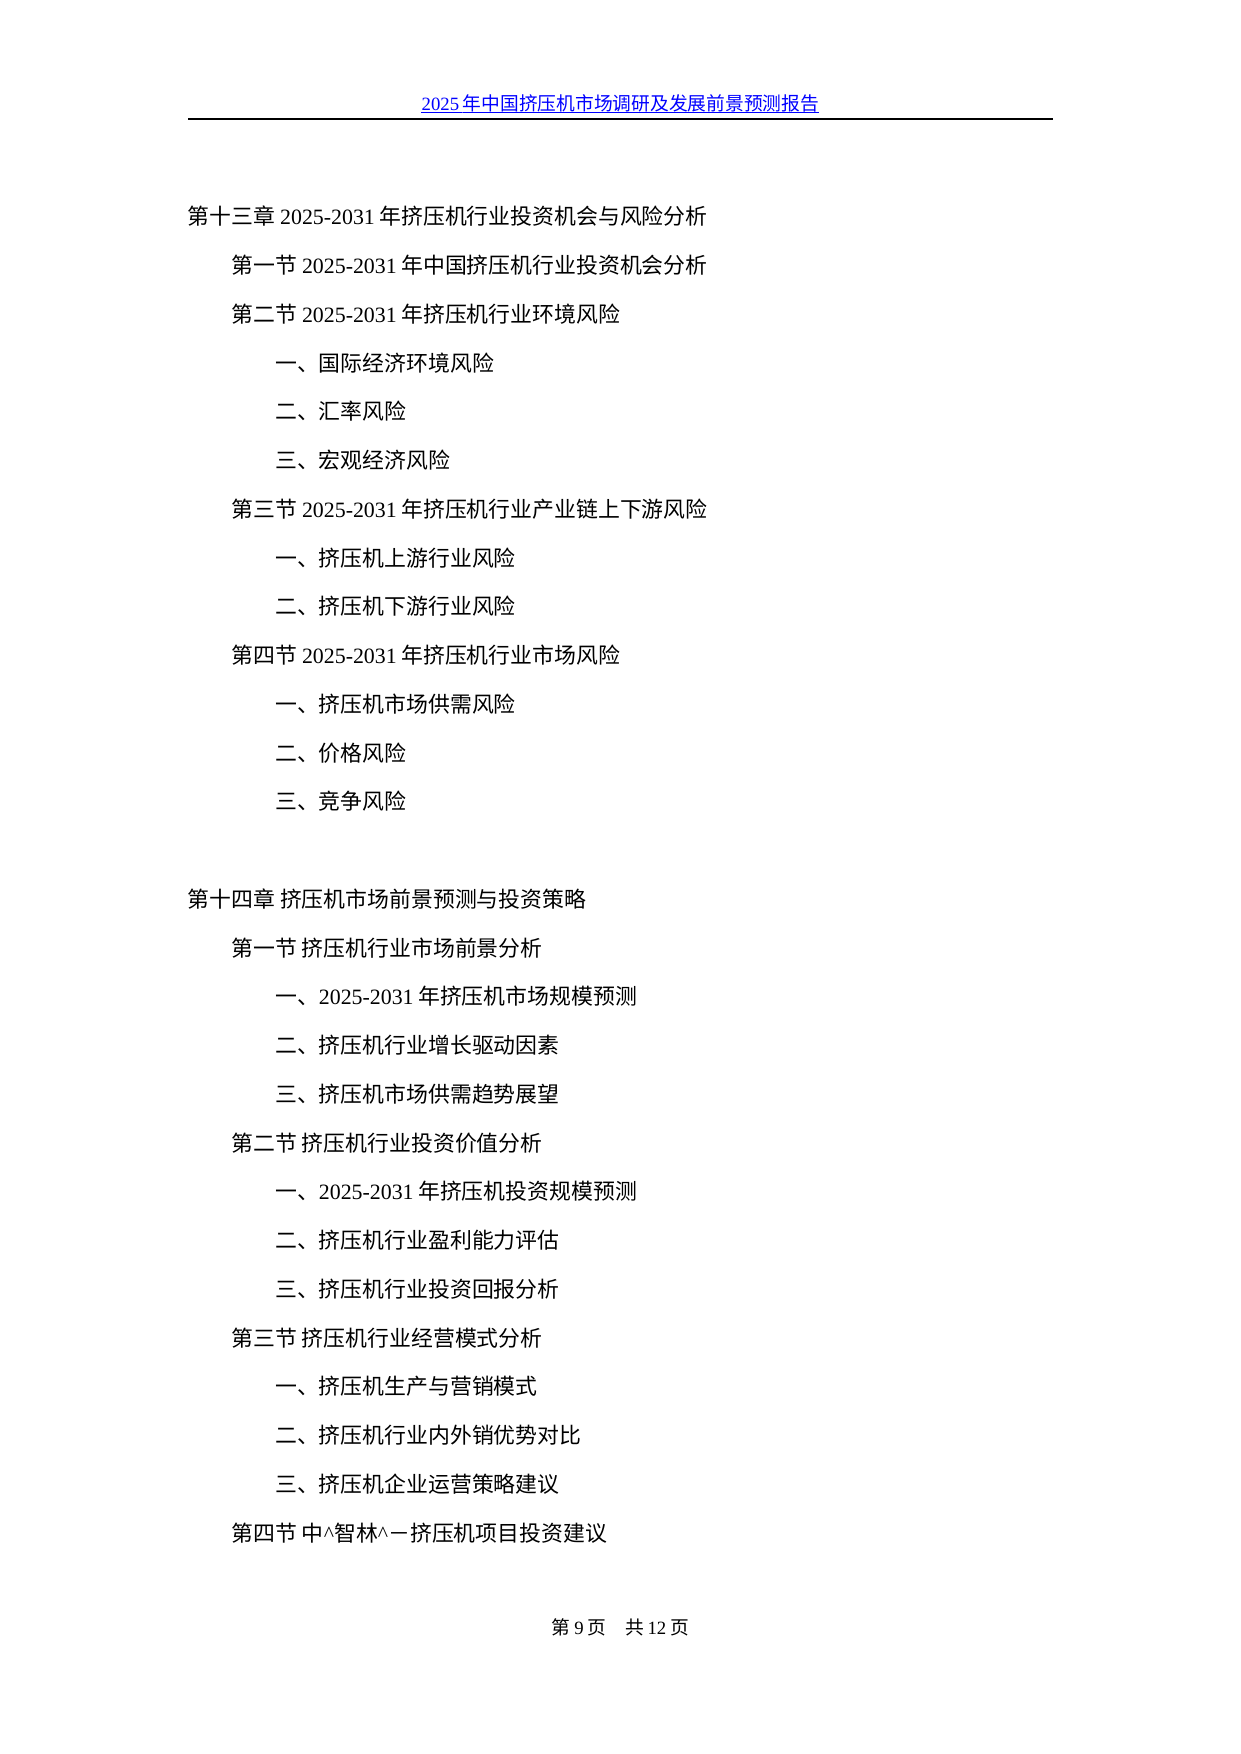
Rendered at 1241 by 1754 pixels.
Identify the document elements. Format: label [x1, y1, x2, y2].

text [187, 150, 1053, 1548]
